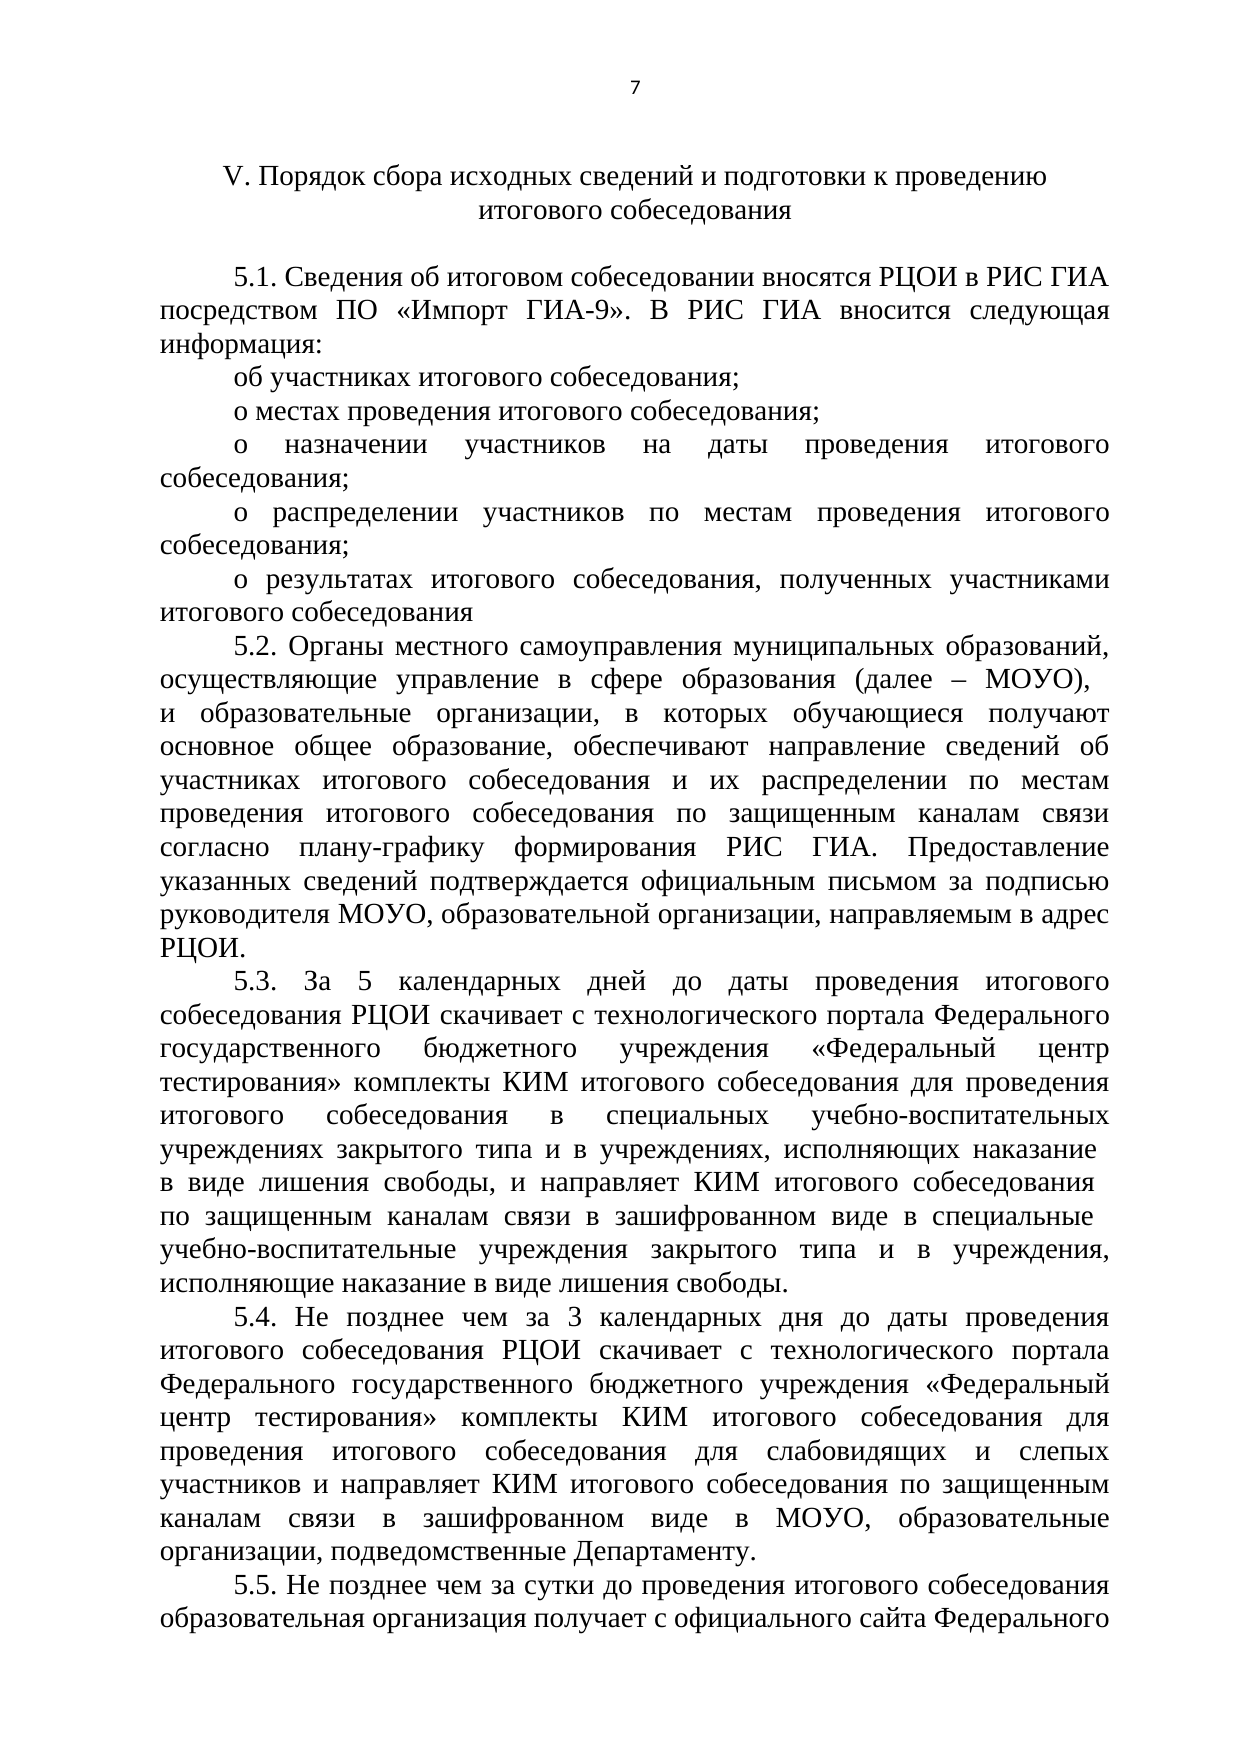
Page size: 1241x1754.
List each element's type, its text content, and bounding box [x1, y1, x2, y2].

text о распределении участников по местам проведения итогового собеседования; [159, 494, 1110, 561]
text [159, 1567, 1110, 1634]
text 5.2. Органы местного самоуправления муниципальных образований, осуществляющие управление в сфере образования (далее – МОУО), и образовательные организации, в которых обучающиеся получают основное общее образование, обеспечивают направление сведений об участниках итогового собеседования и их распределении по местам проведения итогового собеседования по защищенным каналам связи согласно плану-графику формирования РИС ГИА. Предоставление указанных сведений подтверждается официальным письмом за подписью руководителя МОУО, образовательной организации, направляемым в адрес РЦОИ. [159, 628, 1110, 963]
text 5.4. Не позднее чем за 3 календарных дня до даты проведения итогового собеседования РЦОИ скачивает с технологического портала Федерального государственного бюджетного учреждения «Федеральный центр тестирования» комплекты КИМ итогового собеседования для проведения итогового собеседования для слабовидящих и слепых участников и направляет КИМ итогового собеседования по защищенным каналам связи в зашифрованном виде в МОУО, образовательные организации, подведомственные Департаменту. [159, 1299, 1110, 1567]
text о назначении участников на даты проведения итогового собеседования; [159, 427, 1110, 494]
text 5.1. Сведения об итоговом собеседовании вносятся РЦОИ в РИС ГИА посредством ПО «Импорт ГИА-9». В РИС ГИА вносится следующая информация: [159, 259, 1110, 359]
text об участниках итогового собеседования; [233, 359, 1110, 393]
text о результатах итогового собеседования, полученных участниками итогового собеседования [159, 561, 1110, 628]
text V. Порядок сбора исходных сведений и подготовки к проведению итогового собеседования [159, 158, 1110, 225]
text 5.3. За 5 календарных дней до даты проведения итогового собеседования РЦОИ скачивает с технологического портала Федерального государственного бюджетного учреждения «Федеральный центр тестирования» комплекты КИМ итогового собеседования для проведения итогового собеседования в специальных учебно-воспитательных учреждениях закрытого типа и в учреждениях, исполняющих наказание в виде лишения свободы, и направляет КИМ итогового собеседования по защищенным каналам связи в зашифрованном виде в специальные учебно-воспитательные учреждения закрытого типа и в учреждения, исполняющие наказание в виде лишения свободы. [159, 963, 1110, 1299]
text о местах проведения итогового собеседования; [233, 393, 1110, 427]
